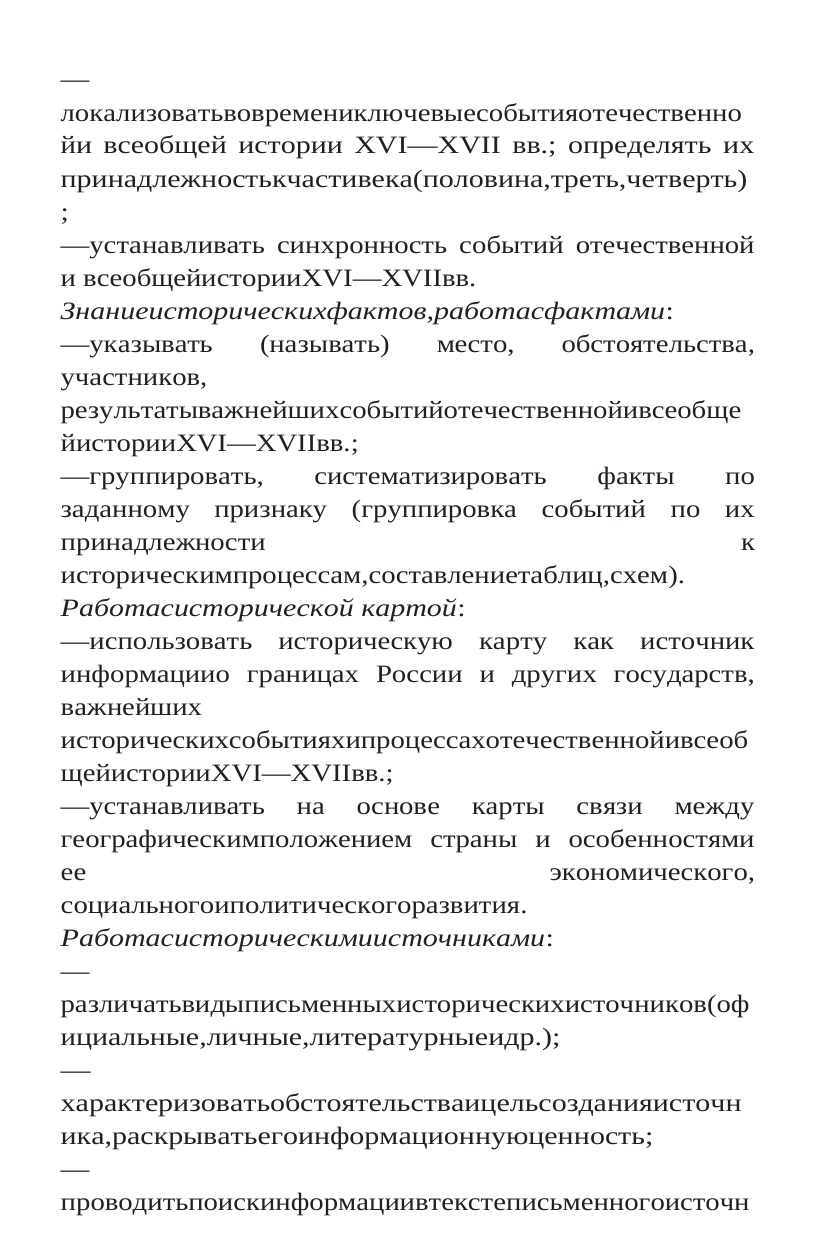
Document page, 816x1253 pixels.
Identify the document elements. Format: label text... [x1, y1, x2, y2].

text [60, 1154, 755, 1216]
text Работасисторическимиисточниками: [60, 923, 755, 952]
text —характеризоватьобстоятельстваицельсозданияисточника,раскрыватьегоинформационнуюценность; [60, 1055, 755, 1150]
text —устанавливать на основе карты связи между географическимположением страны и особенностями ее экономического, социальногоиполитическогоразвития. [60, 791, 755, 919]
text —локализоватьвовремениключевыесобытияотечественнойи всеобщей истории XVI—XVII вв.; определять их принадлежностькчастивека(половина,треть,четверть); [60, 64, 755, 225]
text Знаниеисторическихфактов,работасфактами: [60, 296, 755, 324]
text —использовать историческую карту как источник информациио границах России и других государств, важнейших историческихсобытияхипроцессахотечественнойивсеобщейисторииXVI—XVIIвв.; [60, 626, 755, 787]
text —указывать (называть) место, обстоятельства, участников, результатыважнейшихсобытийотечественнойивсеобщейисторииXVI—XVIIвв.; [60, 329, 755, 457]
text —различатьвидыписьменныхисторическихисточников(официальные,личные,литературныеидр.); [60, 956, 755, 1051]
text —устанавливать синхронность событий отечественной и всеобщейисторииXVI—XVIIвв. [60, 230, 755, 291]
text —группировать, систематизировать факты по заданному признаку (группировка событий по их принадлежности к историческимпроцессам,составлениетаблиц,схем). [60, 461, 755, 589]
text Работасисторической картой: [60, 593, 755, 622]
